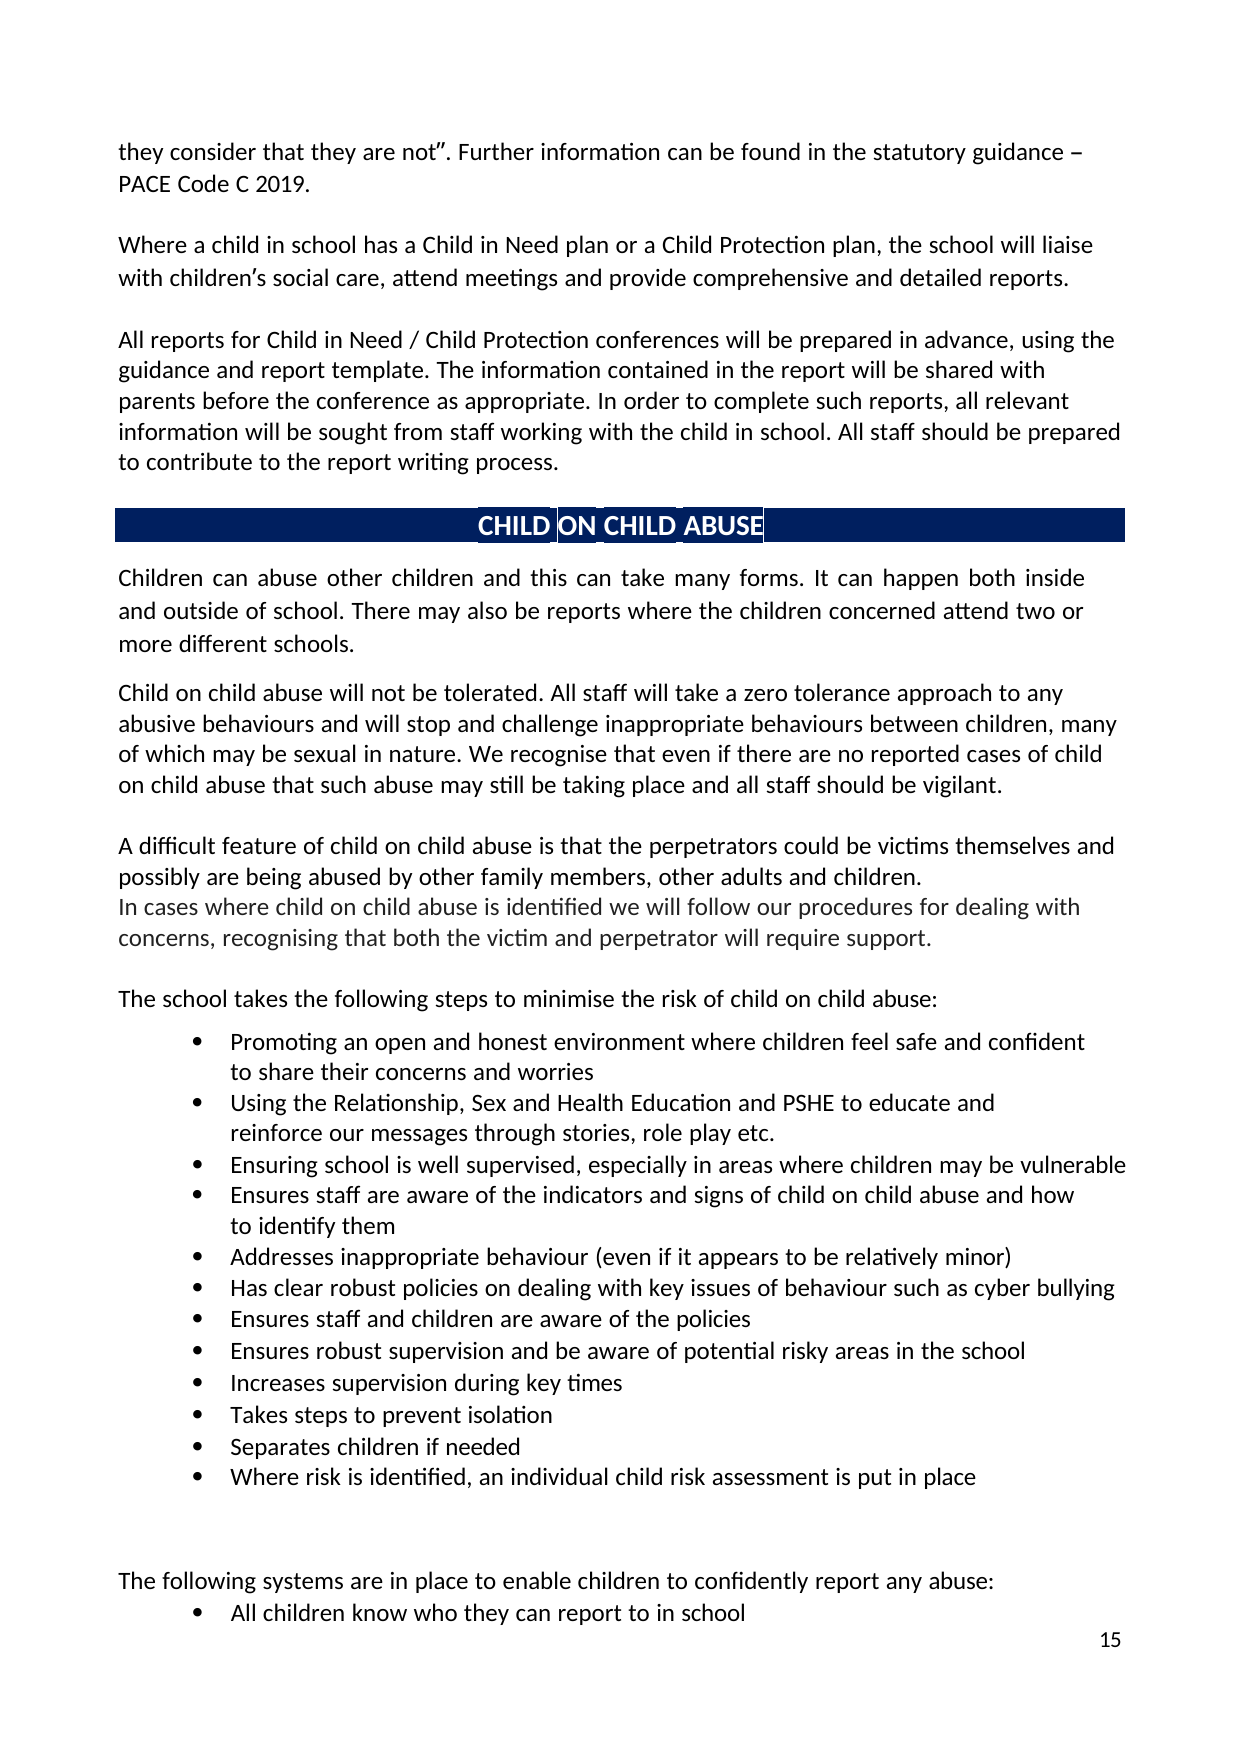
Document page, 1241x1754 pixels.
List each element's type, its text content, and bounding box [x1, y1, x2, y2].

text they consider that they are not”. Further information can be found in the statutory guidance – [118, 134, 1151, 168]
text The school takes the following steps to minimise the risk of child on child abuse: [118, 983, 1151, 1013]
list Using the Relationship, Sex and Health Education and PSHE to educate and reinforce our messages through stories, role play etc. [193, 1087, 1087, 1148]
list Ensures staff are aware of the indicators and signs of child on child abuse and how to identify them [193, 1179, 1093, 1241]
list Promoting an open and honest environment where children feel safe and confident to share their concerns and worries [193, 1026, 1106, 1087]
list Has clear robust policies on dealing with key issues of behaviour such as cyber bullying [193, 1272, 1151, 1302]
list Ensures robust supervision and be aware of potential risky areas in the school [193, 1334, 1151, 1366]
text Child on child abuse will not be tolerated. All staff will take a zero tolerance approach to any abusive behaviours and will stop and challenge inappropriate behaviours between children, many of which may be sexual in nature. We recognise that even if there are no reported cases of child on child abuse that such abuse may still be taking place and all staff should be vigilant. [118, 678, 1122, 800]
text CHILD ON CHILD ABUSE [763, 507, 1151, 543]
text All reports for Child in Need / Child Protection conferences will be prepared in advance, using the guidance and report template. The information contained in the report will be shared with parents before the conference as appropriate. In order to complete such reports, all relevant information will be sought from staff working with the child in school. All staff should be prepared to contribute to the report writing process. [118, 324, 1122, 477]
text PACE Code C 2019. [118, 168, 1151, 198]
list Addresses inappropriate behaviour (even if it appears to be relatively minor) [193, 1241, 1151, 1272]
list Separates children if needed [193, 1429, 1151, 1461]
text A difficult feature of child on child abuse is that the perpetrators could be victims themselves and possibly are being abused by other family members, other adults and children. [118, 830, 1151, 891]
list Increases supervision during key times [193, 1366, 1151, 1398]
list Takes steps to prevent isolation [193, 1398, 1151, 1429]
list Where risk is identified, an individual child risk assessment is put in place [193, 1461, 1151, 1492]
text Where a child in school has a Child in Need plan or a Child Protection plan, the school will liaise with children’s social care, attend meetings and provide comprehensive and detailed reports. [118, 229, 1101, 294]
text Children can abuse other children and this can take many forms. It can happen both inside and outside of school. There may also be reports where the children concerned attend two or more different schools. [118, 562, 1085, 659]
text In cases where child on child abuse is identified we will follow our procedures for dealing with concerns, recognising that both the victim and perpetrator will require support. [118, 891, 1151, 952]
text The following systems are in place to enable children to confidently report any abuse: [118, 1565, 1151, 1596]
list All children know who they can report to in school [193, 1596, 1151, 1628]
list Ensuring school is well supervised, especially in areas where children may be vulnerable [193, 1148, 1151, 1179]
list Ensures staff and children are aware of the policies [193, 1302, 1151, 1334]
